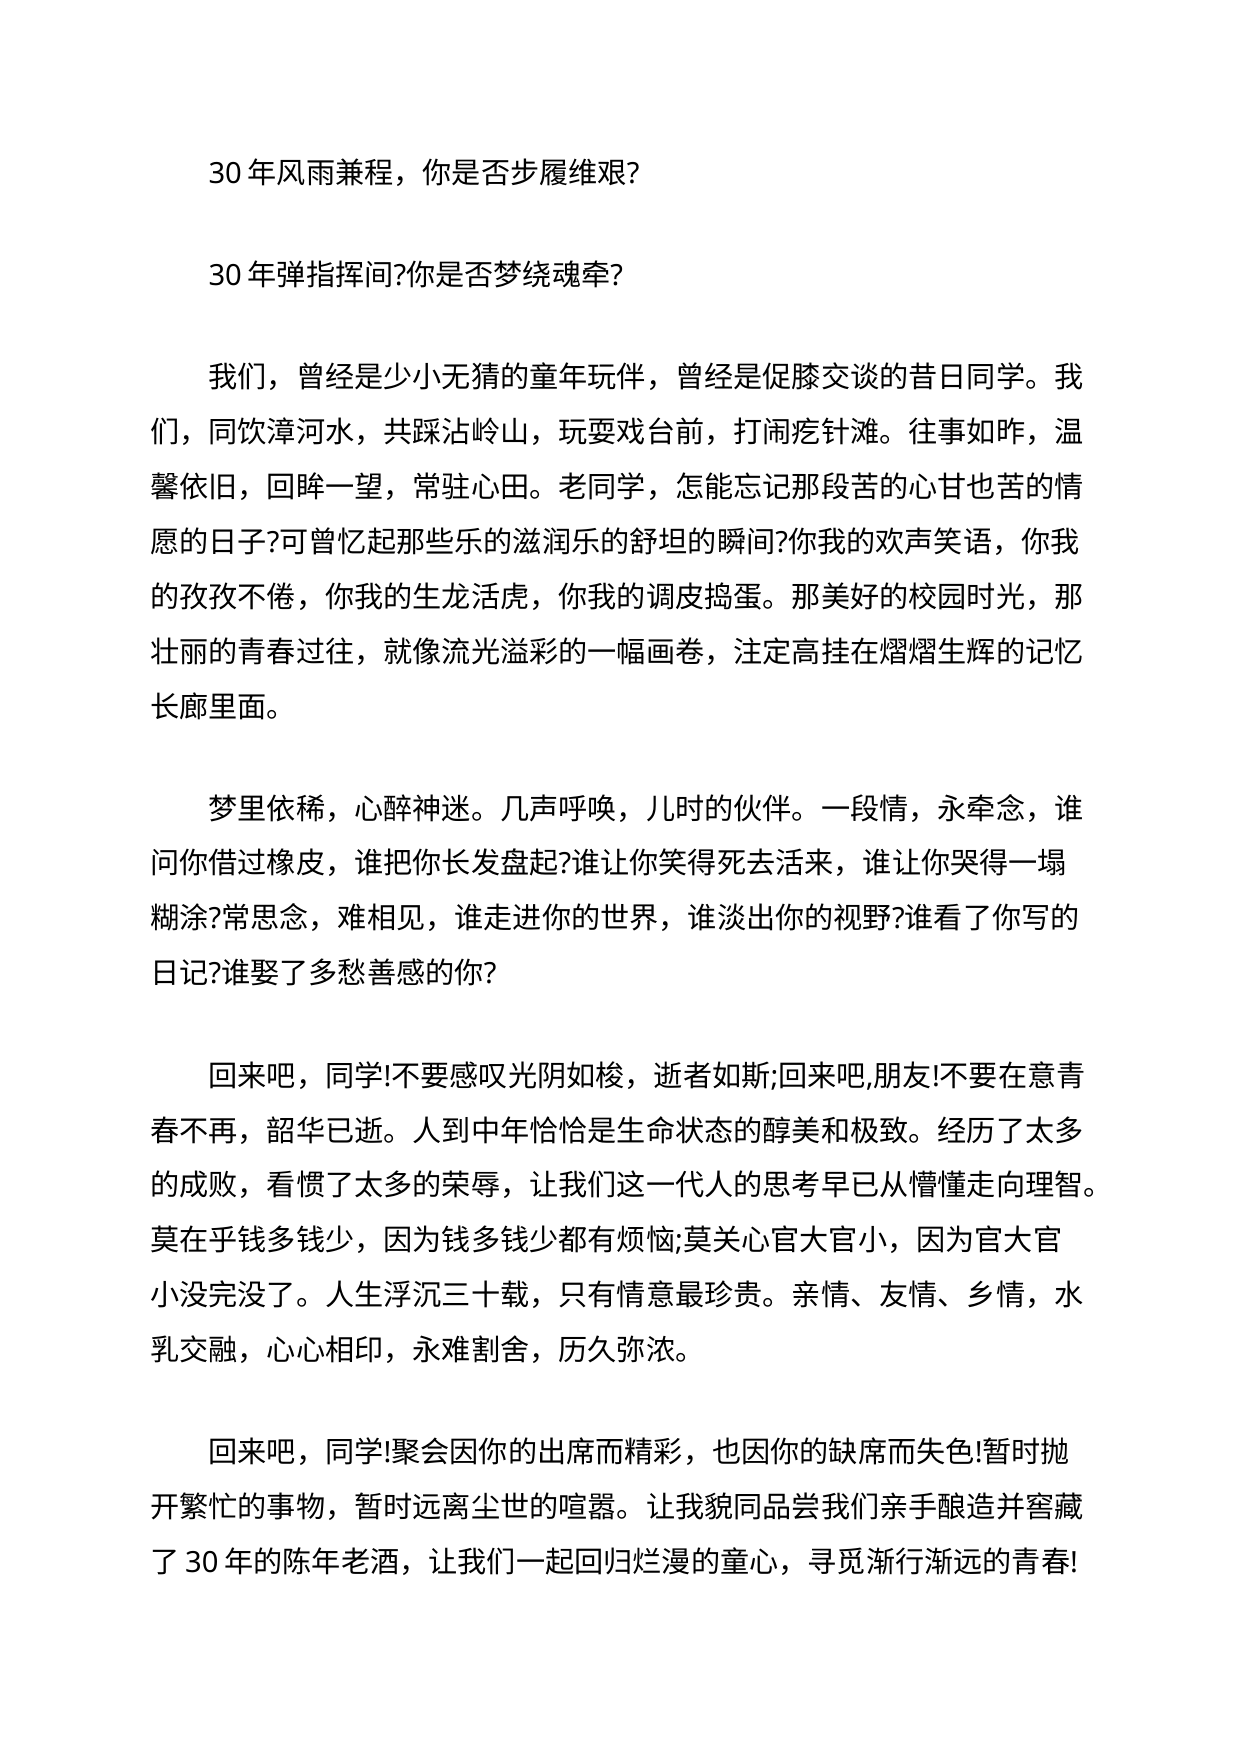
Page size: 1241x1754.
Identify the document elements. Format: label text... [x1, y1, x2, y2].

text 我们，曾经是少小无猜的童年玩伴，曾经是促膝交谈的昔日同学。我们，同饮漳河水，共踩沾岭山，玩耍戏台前，打闹疙针滩。往事如昨，温馨依旧，回眸一望，常驻心田。老同学，怎能忘记那段苦的心甘也苦的情愿的日子?可曾忆起那些乐的滋润乐的舒坦的瞬间?你我的欢声笑语，你我的孜孜不倦，你我的生龙活虎，你我的调皮捣蛋。那美好的校园时光，那壮丽的青春过往，就像流光溢彩的一幅画卷，注定高挂在熠熠生辉的记忆长廊里面。 [150, 354, 1090, 726]
text 30年风雨兼程，你是否步履维艰? [150, 150, 1090, 192]
text 30年弹指挥间?你是否梦绕魂牵? [150, 252, 1090, 294]
text 回来吧，同学!聚会因你的出席而精彩，也因你的缺席而失色!暂时抛开繁忙的事物，暂时远离尘世的喧嚣。让我貌同品尝我们亲手酿造并窖藏了30年的陈年老酒，让我们一起回归烂漫的童心，寻觅渐行渐远的青春! [150, 1428, 1090, 1581]
text 梦里依稀，心醉神迷。几声呼唤，儿时的伙伴。一段情，永牵念，谁问你借过橡皮，谁把你长发盘起?谁让你笑得死去活来，谁让你哭得一塌糊涂?常思念，难相见，谁走进你的世界，谁淡出你的视野?谁看了你写的日记?谁娶了多愁善感的你? [150, 785, 1090, 992]
text 回来吧，同学!不要感叹光阴如梭，逝者如斯;回来吧,朋友!不要在意青春不再，韶华已逝。人到中年恰恰是生命状态的醇美和极致。经历了太多的成败，看惯了太多的荣辱，让我们这一代人的思考早已从懵懂走向理智。莫在乎钱多钱少，因为钱多钱少都有烦恼;莫关心官大官小，因为官大官小没完没了。人生浮沉三十载，只有情意最珍贵。亲情、友情、乡情，水乳交融，心心相印，永难割舍，历久弥浓。 [150, 1052, 1090, 1369]
